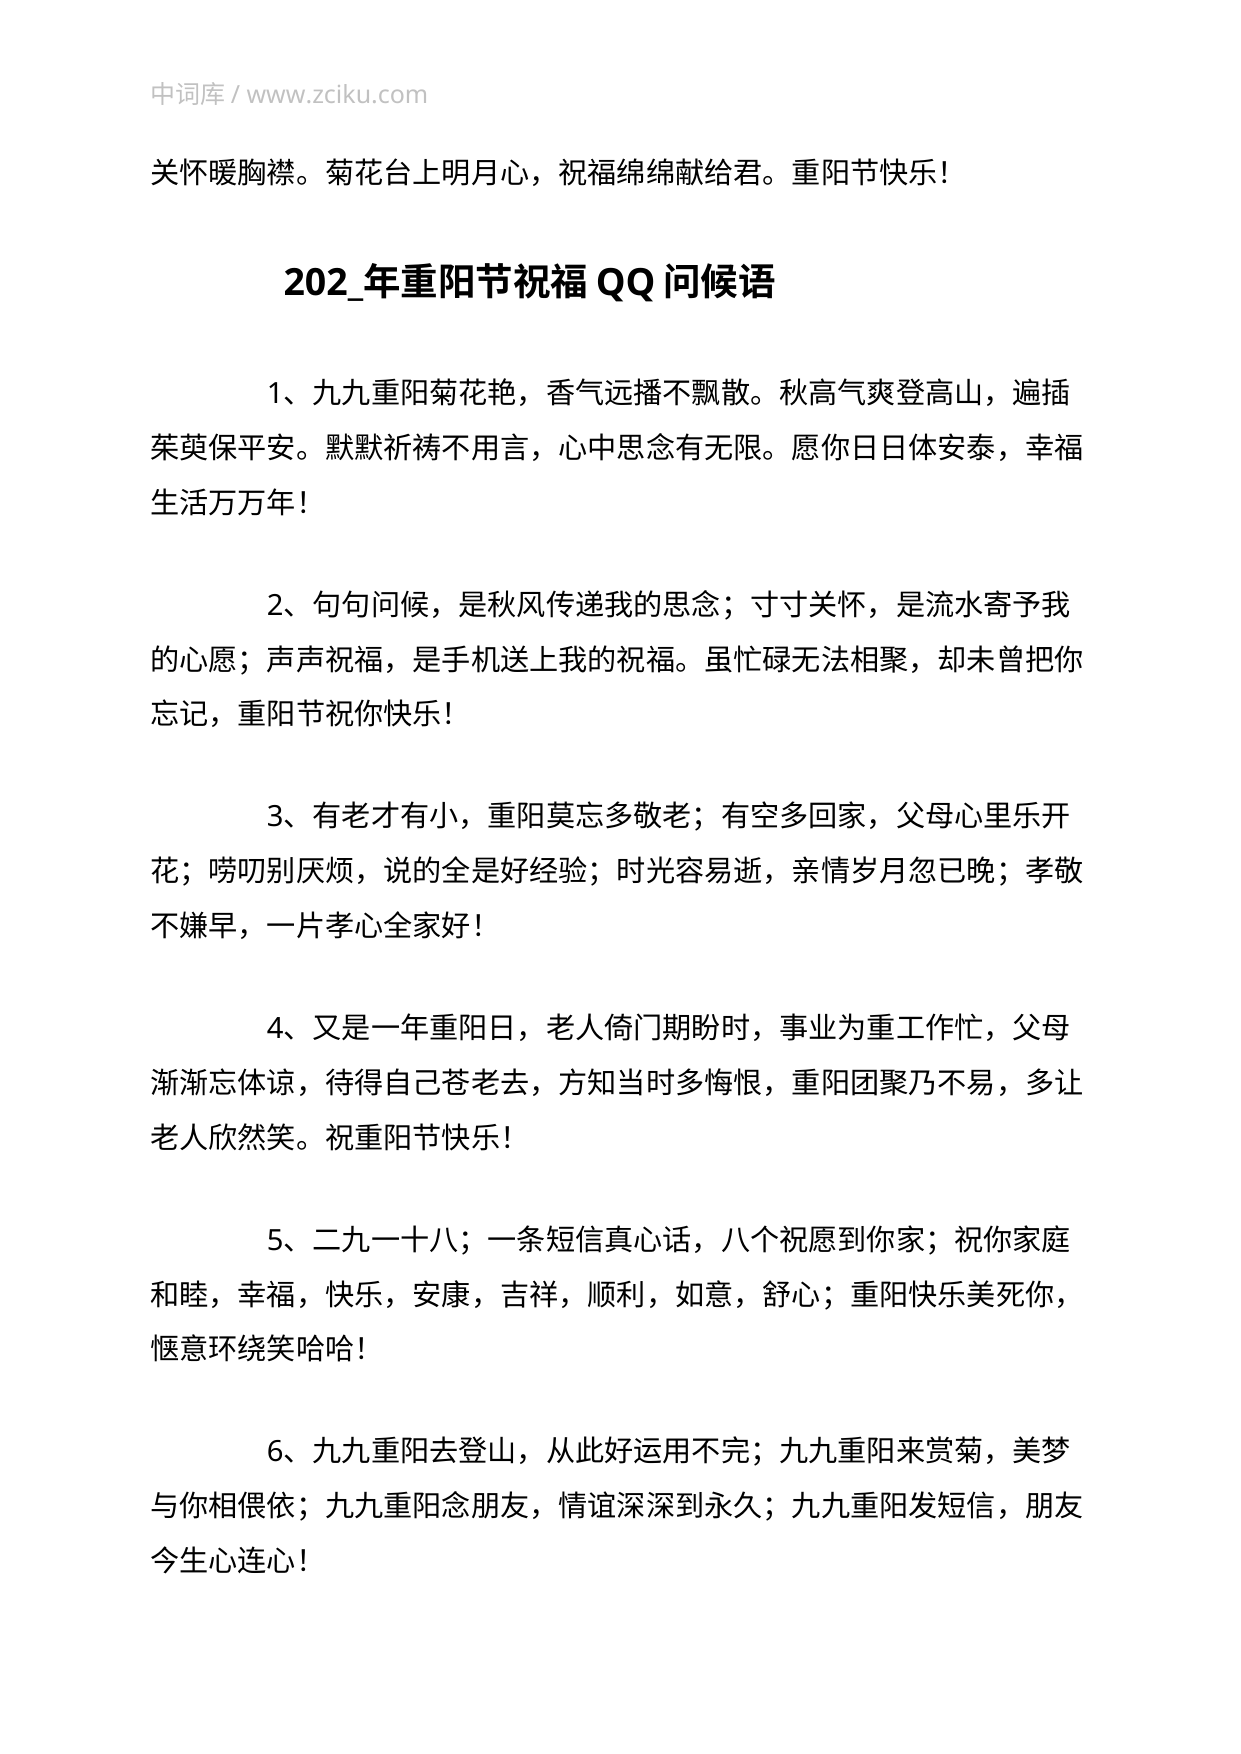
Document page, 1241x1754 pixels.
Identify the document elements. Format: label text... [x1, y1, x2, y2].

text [150, 150, 1090, 192]
text 6、九九重阳去登山，从此好运用不完；九九重阳来赏菊，美梦与你相偎依；九九重阳念朋友，情谊深深到永久；九九重阳发短信，朋友今生心连心！ [150, 1428, 1090, 1580]
text 202_年重阳节祝福QQ问候语 [150, 252, 1090, 306]
text 3、有老才有小，重阳莫忘多敬老；有空多回家，父母心里乐开花；唠叨别厌烦，说的全是好经验；时光容易逝，亲情岁月忽已晚；孝敬不嫌早，一片孝心全家好！ [150, 793, 1090, 945]
text 5、二九一十八；一条短信真心话，八个祝愿到你家；祝你家庭和睦，幸福，快乐，安康，吉祥，顺利，如意，舒心；重阳快乐美死你，惬意环绕笑哈哈！ [150, 1216, 1090, 1368]
text 2、句句问候，是秋风传递我的思念；寸寸关怀，是流水寄予我的心愿；声声祝福，是手机送上我的祝福。虽忙碌无法相聚，却未曾把你忘记，重阳节祝你快乐！ [150, 581, 1090, 733]
text 4、又是一年重阳日，老人倚门期盼时，事业为重工作忙，父母渐渐忘体谅，待得自己苍老去，方知当时多悔恨，重阳团聚乃不易，多让老人欣然笑。祝重阳节快乐！ [150, 1004, 1090, 1157]
text 1、九九重阳菊花艳，香气远播不飘散。秋高气爽登高山，遍插茱萸保平安。默默祈祷不用言，心中思念有无限。愿你日日体安泰，幸福生活万万年！ [150, 369, 1090, 522]
